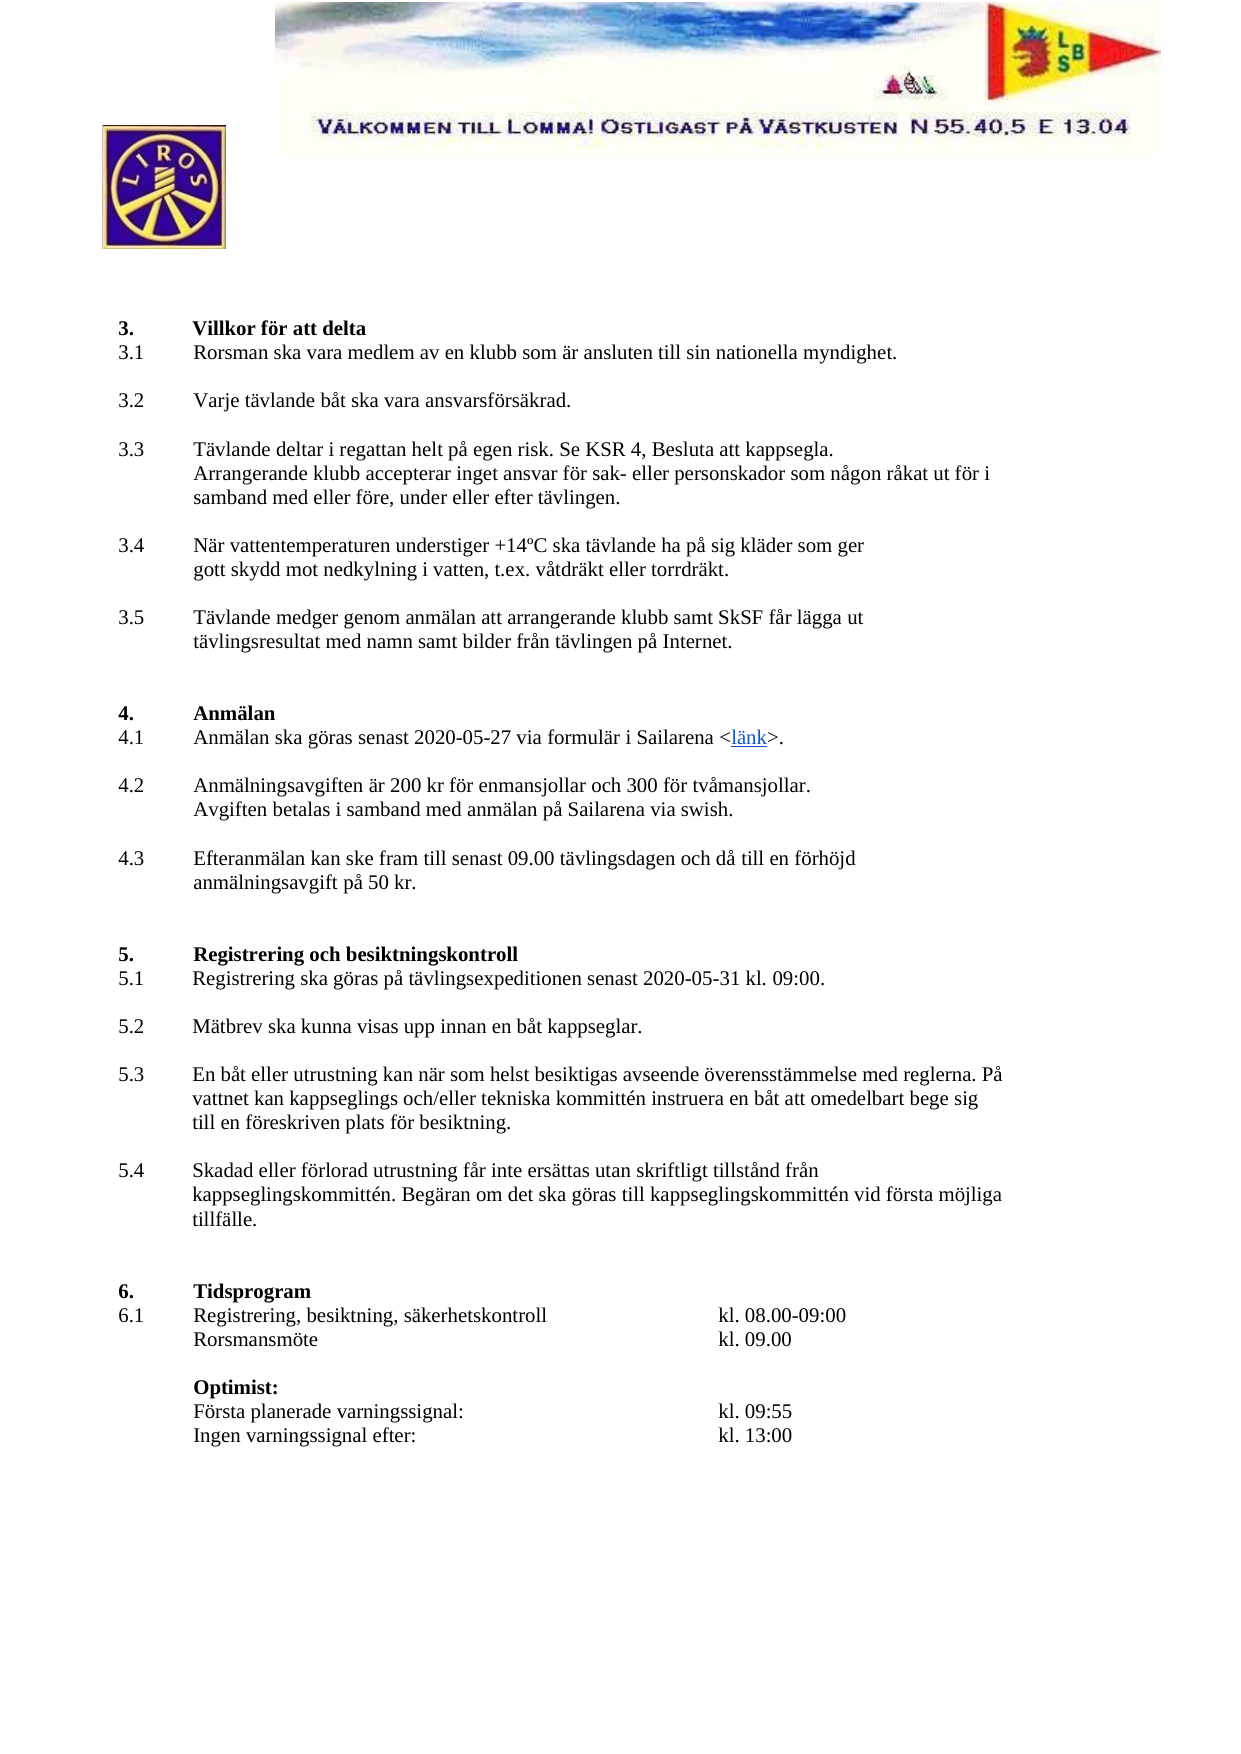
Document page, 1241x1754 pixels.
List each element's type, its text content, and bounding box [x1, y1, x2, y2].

picture [275, 2, 1161, 155]
text 3.2 Varje tävlande båt ska vara ansvarsförsäkrad. [118, 388, 1004, 412]
text Arrangerande klubb accepterar inget ansvar för sak- eller personskador som någon råkat ut för i samband med eller före, under eller efter tävlingen. [118, 461, 1004, 509]
text Ingen varningssignal efter: kl. 13:00 [118, 1423, 1004, 1447]
text 6. Tidsprogram [118, 1279, 1004, 1303]
text 5.2 Mätbrev ska kunna visas upp innan en båt kappseglar. [118, 1014, 1004, 1038]
text 3.5 Tävlande medger genom anmälan att arrangerande klubb samt SkSF får lägga ut tävlingsresultat med namn samt bilder från tävlingen på Internet. [118, 605, 1004, 653]
text 3.3 Tävlande deltar i regattan helt på egen risk. Se KSR 4, Besluta att kappsegla. [118, 436, 1004, 461]
text Optimist: [118, 1375, 1004, 1399]
text 3.4 När vattentemperaturen understiger +14ºC ska tävlande ha på sig kläder som ger gott skydd mot nedkylning i vatten, t.ex. våtdräkt eller torrdräkt. [118, 533, 1004, 581]
text 4.2 Anmälningsavgiften är 200 kr för enmansjollar och 300 för tvåmansjollar. Avgiften betalas i samband med anmälan på Sailarena via swish. [118, 773, 1004, 821]
text 6.1 Registrering, besiktning, säkerhetskontroll kl. 08.00-09:00 Rorsmansmöte kl. 09.00 [118, 1303, 1004, 1351]
text 4.3 Efteranmälan kan ske fram till senast 09.00 tävlingsdagen och då till en förhöjd anmälningsavgift på 50 kr. [118, 846, 1004, 894]
picture [102, 125, 226, 249]
text 4. Anmälan [118, 701, 1004, 725]
text Första planerade varningssignal: kl. 09:55 [118, 1399, 1004, 1423]
text 5.3 En båt eller utrustning kan när som helst besiktigas avseende överensstämmelse med reglerna. På vattnet kan kappseglings och/eller tekniska kommittén instruera en båt att omedelbart bege sig till en föreskriven plats för besiktning. [118, 1062, 1004, 1134]
text 3.1 Rorsman ska vara medlem av en klubb som är ansluten till sin nationella myndighet. [118, 340, 1004, 364]
text 5.4 Skadad eller förlorad utrustning får inte ersättas utan skriftligt tillstånd från kappseglingskommittén. Begäran om det ska göras till kappseglingskommittén vid första möjliga tillfälle. [118, 1158, 1004, 1231]
text 4.1 Anmälan ska göras senast 2020-05-27 via formulär i Sailarena <länk>. [118, 725, 1004, 749]
text 5.1 Registrering ska göras på tävlingsexpeditionen senast 2020-05-31 kl. 09:00. [118, 966, 1004, 990]
text 3. Villkor för att delta [118, 316, 1004, 340]
text 5. Registrering och besiktningskontroll [118, 942, 1004, 966]
